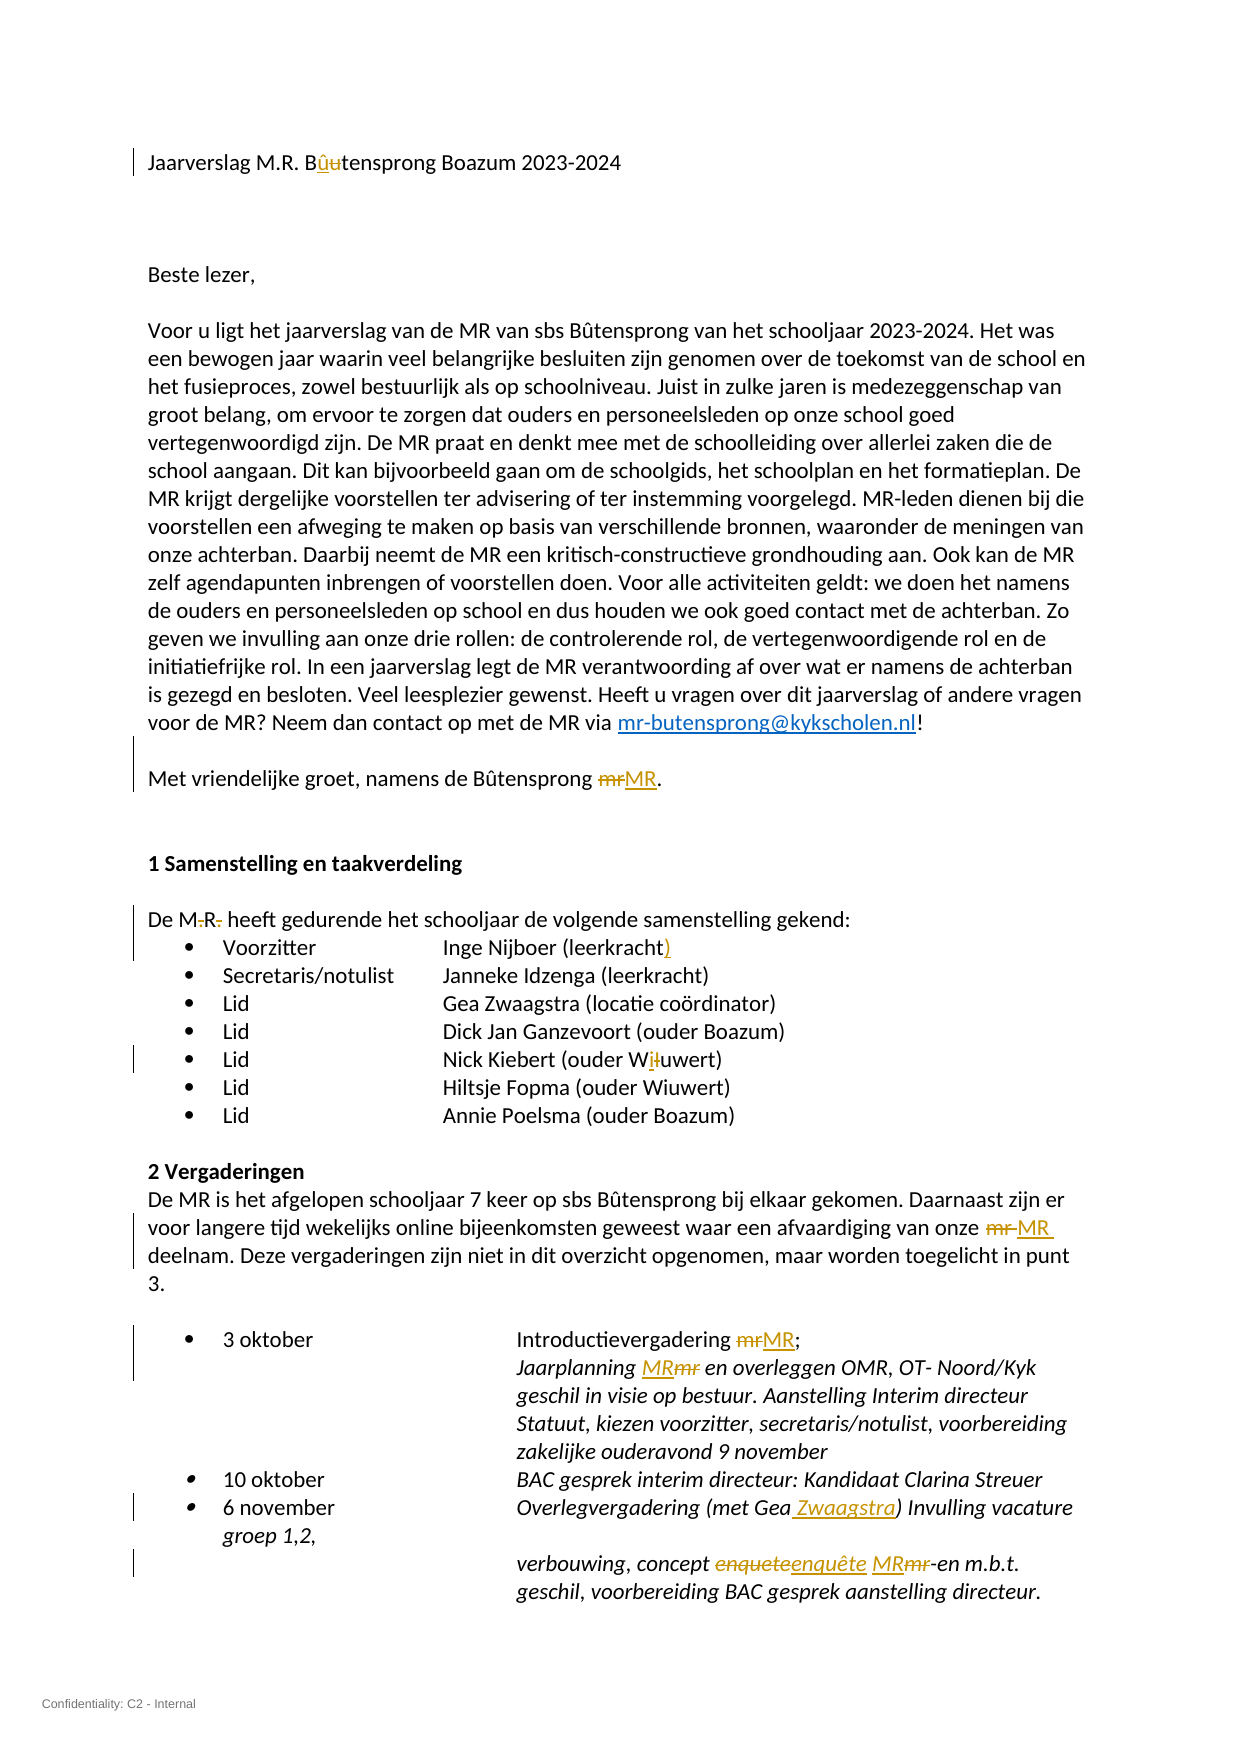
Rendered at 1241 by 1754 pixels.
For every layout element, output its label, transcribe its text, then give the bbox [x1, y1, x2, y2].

text Jaarplanning en overleggen OMR, OT- Noord/Kyk geschil in visie op bestuur. Aanstelling Interim directeur Statuut, kiezen voorzitter, secretaris/notulist, voorbereiding zakelijke ouderavond 9 november [516, 1353, 1093, 1465]
text De MR is het afgelopen schooljaar 7 keer op sbs Bûtensprong bij elkaar gekomen. Daarnaast zijn er voor langere tijd wekelijks online bijeenkomsten geweest waar een afvaardiging van onze deelnam. Deze vergaderingen zijn niet in dit overzicht opgenomen, maar worden toegelicht in punt 3. [148, 1185, 1093, 1297]
list Lid Hiltsje Fopma (ouder Wiuwert) [185, 1073, 1093, 1101]
list Secretaris/notulist Janneke Idzenga (leerkracht) [185, 961, 1093, 989]
list 6 november Overlegvergadering (met Gea) Invulling vacature groep 1,2, [185, 1493, 1093, 1549]
text verbouwing, concept -en m.b.t. geschil, voorbereiding BAC gesprek aanstelling directeur. [516, 1549, 1093, 1605]
list Lid Annie Poelsma (ouder Boazum) [185, 1101, 1093, 1129]
text 2 Vergaderingen [148, 1129, 1093, 1185]
text Jaarverslag M.R. Btensprong Boazum 2023-2024 [148, 148, 1093, 176]
text Beste lezer, [148, 260, 1093, 288]
list Voorzitter Inge Nijboer (leerkracht [185, 933, 1093, 961]
text Voor u ligt het jaarverslag van de MR van sbs Bûtensprong van het schooljaar 2023-2024. Het was een bewogen jaar waarin veel belangrijke besluiten zijn genomen over de toekomst van de school en het fusieproces, zowel bestuurlijk als op schoolniveau. Juist in zulke jaren is medezeggenschap van groot belang, om ervoor te zorgen dat ouders en personeelsleden op onze school goed vertegenwoordigd zijn. De MR praat en denkt mee met de schoolleiding over allerlei zaken die de school aangaan. Dit kan bijvoorbeeld gaan om de schoolgids, het schoolplan en het formatieplan. De MR krijgt dergelijke voorstellen ter advisering of ter instemming voorgelegd. MR-leden dienen bij die voorstellen een afweging te maken op basis van verschillende bronnen, waaronder de meningen van onze achterban. Daarbij neemt de MR een kritisch-constructieve grondhouding aan. Ook kan de MR zelf agendapunten inbrengen of voorstellen doen. Voor alle activiteiten geldt: we doen het namens de ouders en personeelsleden op school en dus houden we ook goed contact met de achterban. Zo geven we invulling aan onze drie rollen: de controlerende rol, de vertegenwoordigende rol en de initiatiefrijke rol. In een jaarverslag legt de MR verantwoording af over wat er namens de achterban is gezegd en besloten. Veel leesplezier gewenst. Heeft u vragen over dit jaarverslag of andere vragen voor de MR? Neem dan contact op met de MR via mr-butensprong@kykscholen.nl! [148, 316, 1093, 736]
list 10 oktober BAC gesprek interim directeur: Kandidaat Clarina Streuer [185, 1465, 1093, 1493]
text 1 Samenstelling en taakverdeling [148, 849, 1093, 877]
list Lid Gea Zwaagstra (locatie coördinator) [185, 989, 1093, 1017]
text Met vriendelijke groet, namens de Bûtensprong . [148, 764, 1093, 821]
list Lid Nick Kiebert (ouder Wuwert) [185, 1045, 1093, 1073]
list Lid Dick Jan Ganzevoort (ouder Boazum) [185, 1017, 1093, 1045]
list 3 oktober Introductievergadering ; [185, 1325, 1093, 1353]
text De MR heeft gedurende het schooljaar de volgende samenstelling gekend: [148, 905, 1093, 933]
